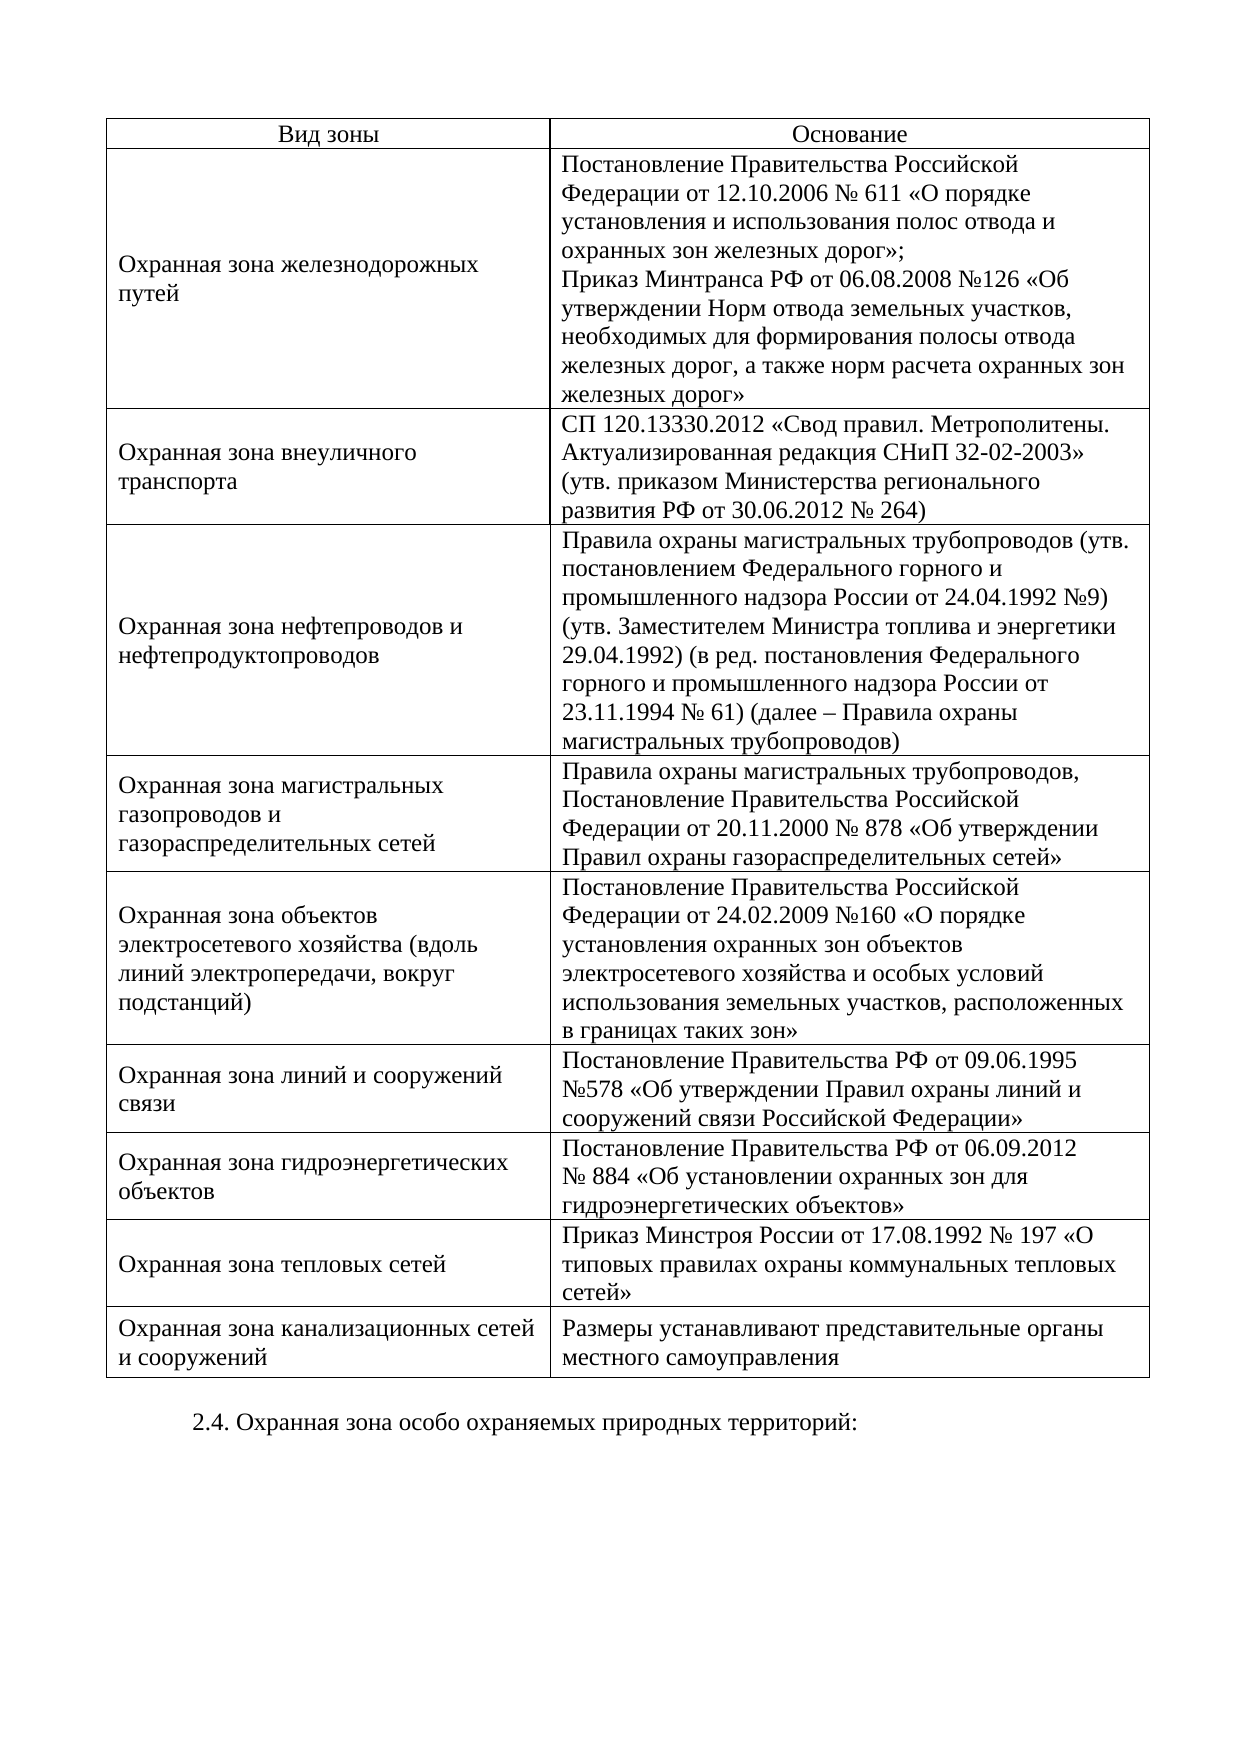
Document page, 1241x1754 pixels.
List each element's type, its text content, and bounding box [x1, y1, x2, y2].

table_header Основание [551, 119, 1149, 148]
table_cell Постановление Правительства РФ от 06.09.2012 № 884 «Об установлении охранных зон для гидроэнергетических объектов» [551, 1133, 1149, 1219]
table_cell Размеры устанавливают представительные органы местного самоуправления [551, 1307, 1149, 1377]
table_cell Охранная зона магистральных газопроводов и газораспределительных сетей [107, 756, 550, 871]
table_cell Охранная зона линий и сооружений связи [107, 1045, 550, 1132]
table_cell Охранная зона канализационных сетей и сооружений [107, 1307, 550, 1377]
table_cell Постановление Правительства РФ от 09.06.1995 №578 «Об утверждении Правил охраны линий и сооружений связи Российской Федерации» [551, 1045, 1149, 1132]
table_cell Правила охраны магистральных трубопроводов, Постановление Правительства Российской Федерации от 20.11.2000 № 878 «Об утверждении Правил охраны газораспределительных сетей» [551, 756, 1149, 871]
table_cell СП 120.13330.2012 «Свод правил. Метрополитены. Актуализированная редакция СНиП 32-02-2003» (утв. приказом Министерства регионального развития РФ от 30.06.2012 № 264) [551, 409, 1149, 524]
table_cell Охранная зона объектов электросетевого хозяйства (вдоль линий электропередачи, вокруг подстанций) [107, 872, 550, 1044]
table_cell Постановление Правительства Российской Федерации от 12.10.2006 № 611 «О порядке установления и использования полос отвода и охранных зон железных дорог»; Приказ Минтранса РФ от 06.08.2008 №126 «Об утверждении Норм отвода земельных участков, необходимых для формирования полосы отвода железных дорог, а также норм расчета охранных зон железных дорог» [551, 149, 1149, 408]
table_cell Охранная зона внеуличного транспорта [107, 409, 549, 524]
text 2.4. Охранная зона особо охраняемых природных территорий: [118, 1407, 1122, 1436]
table_cell Охранная зона гидроэнергетических объектов [107, 1133, 550, 1219]
table_cell Правила охраны магистральных трубопроводов (утв. постановлением Федерального горного и промышленного надзора России от 24.04.1992 №9) (утв. Заместителем Министра топлива и энергетики 29.04.1992) (в ред. постановления Федерального горного и промышленного надзора России от 23.11.1994 № 61) (далее – Правила охраны магистральных трубопроводов) [551, 525, 1149, 755]
table_cell Постановление Правительства Российской Федерации от 24.02.2009 №160 «О порядке установления охранных зон объектов электросетевого хозяйства и особых условий использования земельных участков, расположенных в границах таких зон» [551, 872, 1149, 1044]
table_cell Охранная зона нефтепроводов и нефтепродуктопроводов [107, 525, 550, 755]
table_header Вид зоны [107, 119, 549, 148]
table_cell Охранная зона железнодорожных путей [107, 149, 549, 408]
table_cell Охранная зона тепловых сетей [107, 1220, 550, 1306]
table_cell Приказ Минстроя России от 17.08.1992 № 197 «О типовых правилах охраны коммунальных тепловых сетей» [551, 1220, 1149, 1306]
